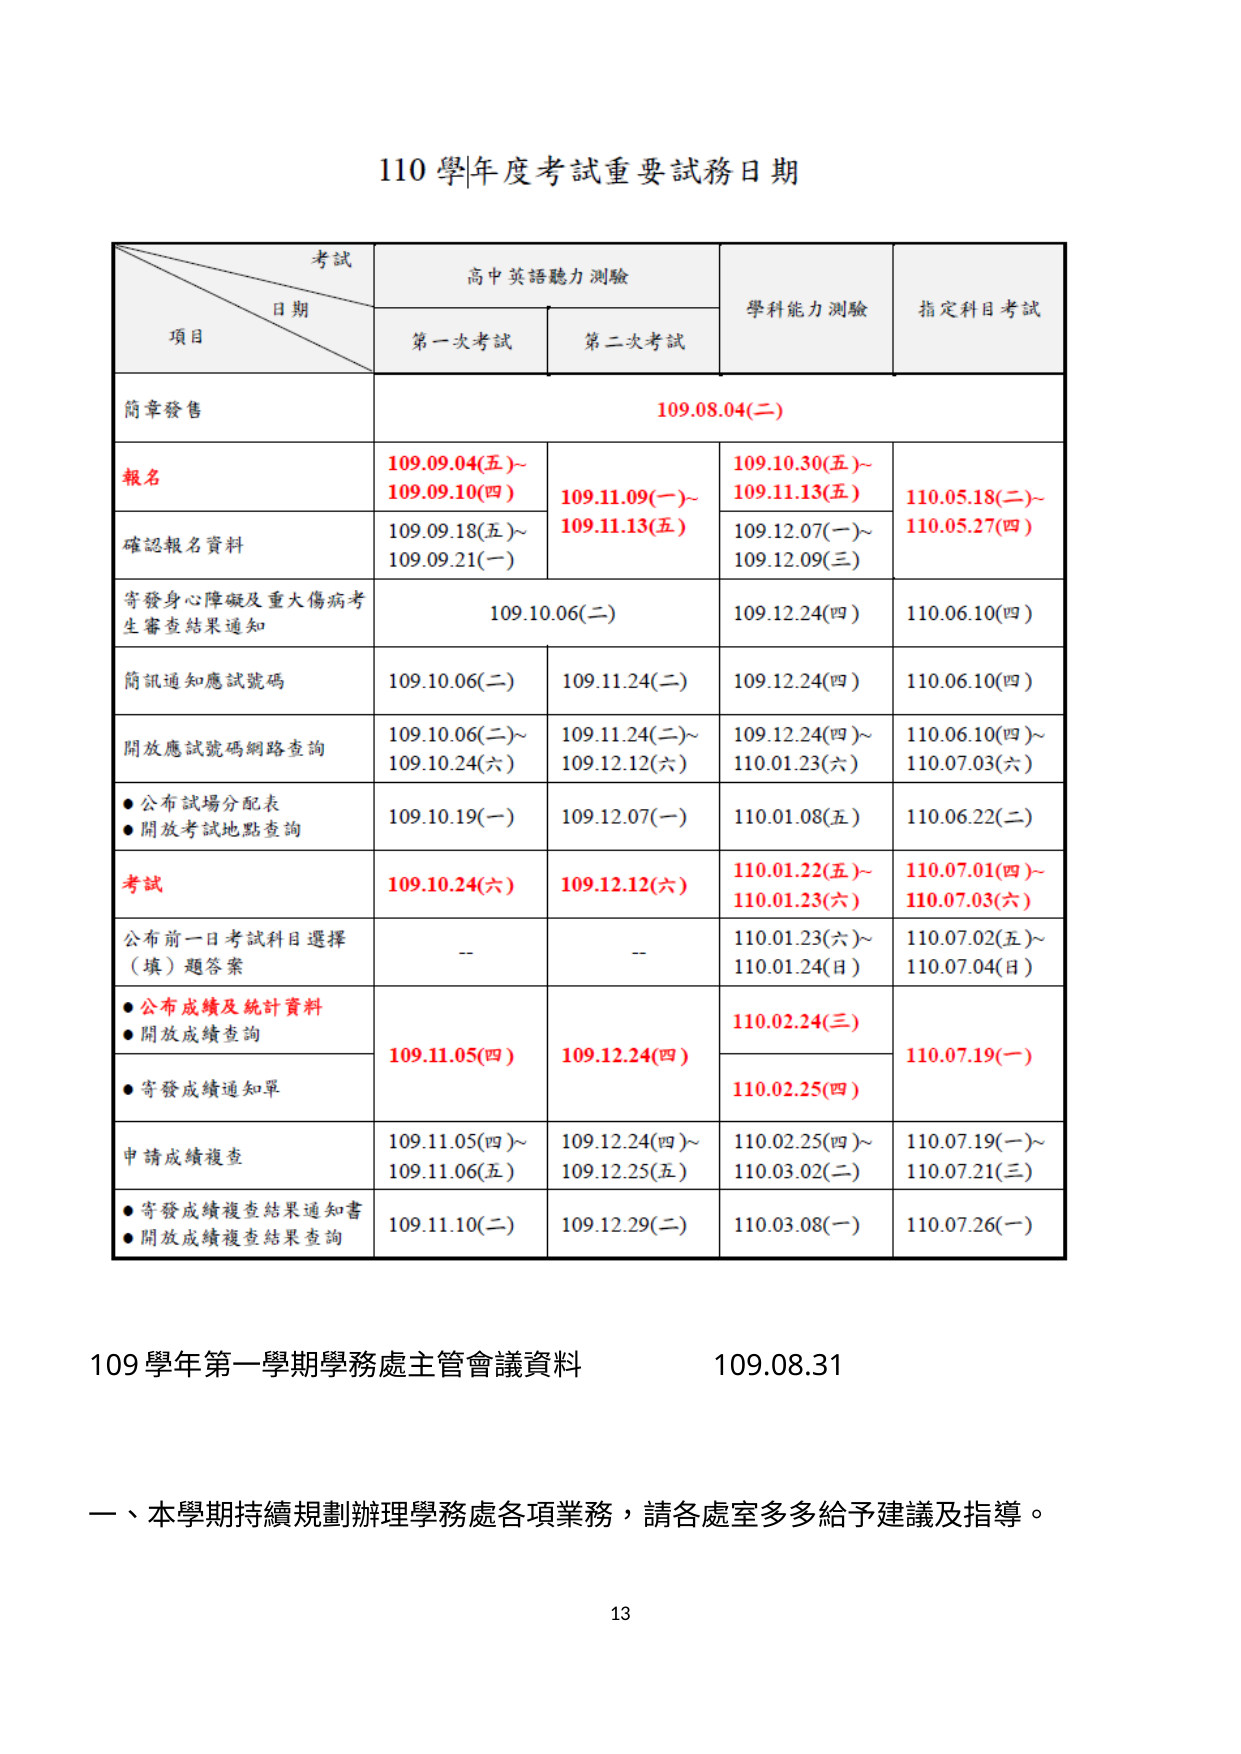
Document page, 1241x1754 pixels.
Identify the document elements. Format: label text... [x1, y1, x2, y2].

text 109學年第一學期學務處主管會議資料 109.08.31 [89, 1326, 1152, 1401]
picture [88, 143, 1092, 1271]
text 一、本學期持續規劃辦理學務處各項業務，請各處室多多給予建議及指導。 [89, 1476, 1152, 1551]
